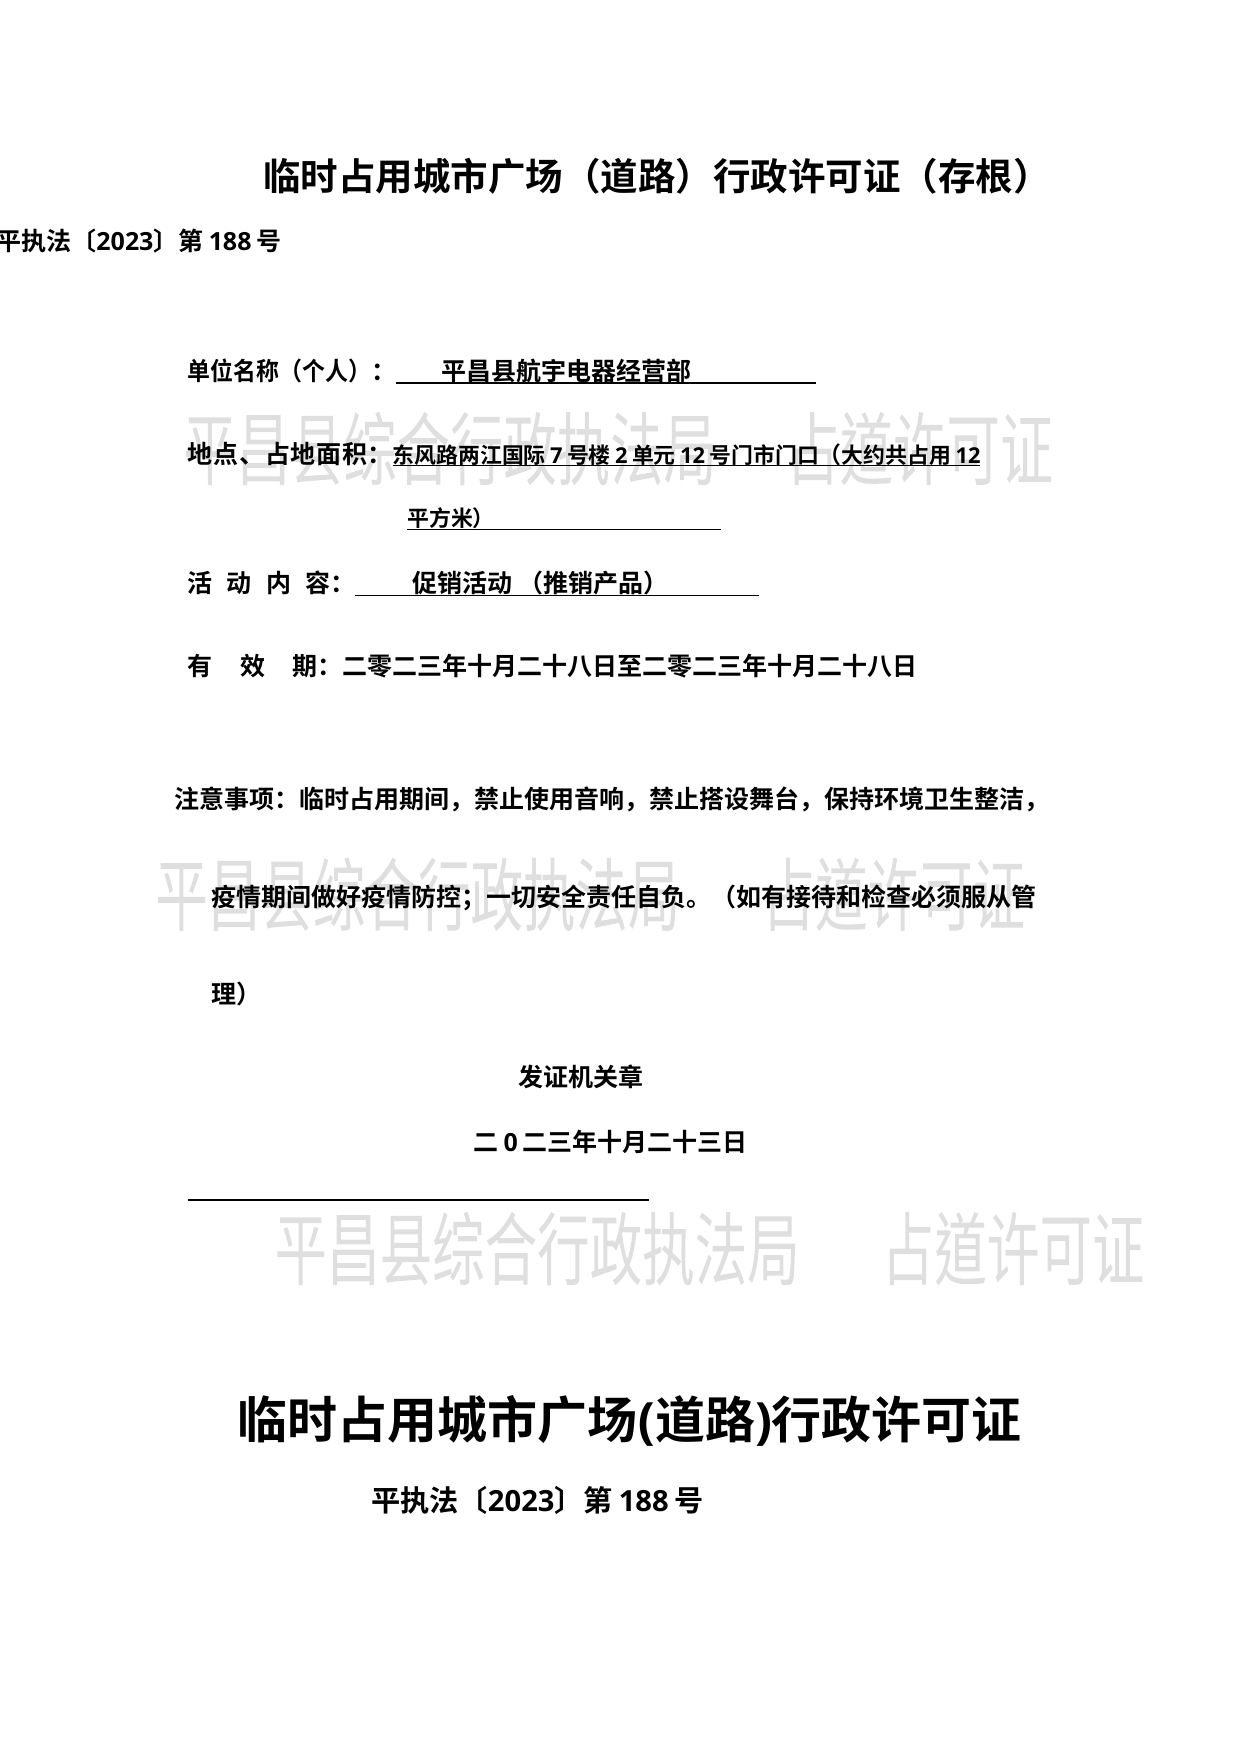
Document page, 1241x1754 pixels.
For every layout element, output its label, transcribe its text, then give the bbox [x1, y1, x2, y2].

text 活动内容： 促销活动 （推销产品） [187, 549, 1039, 614]
text 临时占用城市广场(道路)行政许可证 [187, 1368, 1053, 1466]
text 注意事项：临时占用期间，禁止使用音响，禁止搭设舞台，保持环境卫生整洁，疫情期间做好疫情防控；一切安全责任自负。（如有接待和检查必须服从管理） [135, 765, 1053, 1025]
text 平执法〔2023〕第188号 [121, 1466, 996, 1531]
text 二0二三年十月二十三日 [187, 1108, 1053, 1173]
text 发证机关章 [206, 1043, 1053, 1108]
text 地点、占地面积：东风路两江国际7号楼2单元12号门市门口（大约共占用12平方米） [187, 420, 998, 533]
text 临时占用城市广场（道路）行政许可证（存根） [187, 142, 1053, 207]
text 单位名称（个人）： 平昌县航宇电器经营部 [187, 337, 998, 402]
text 平执法〔2023〕第188号 [0, 207, 998, 272]
text 有效期：二零二三年十月二十八日至二零二三年十月二十八日 [187, 632, 1053, 697]
